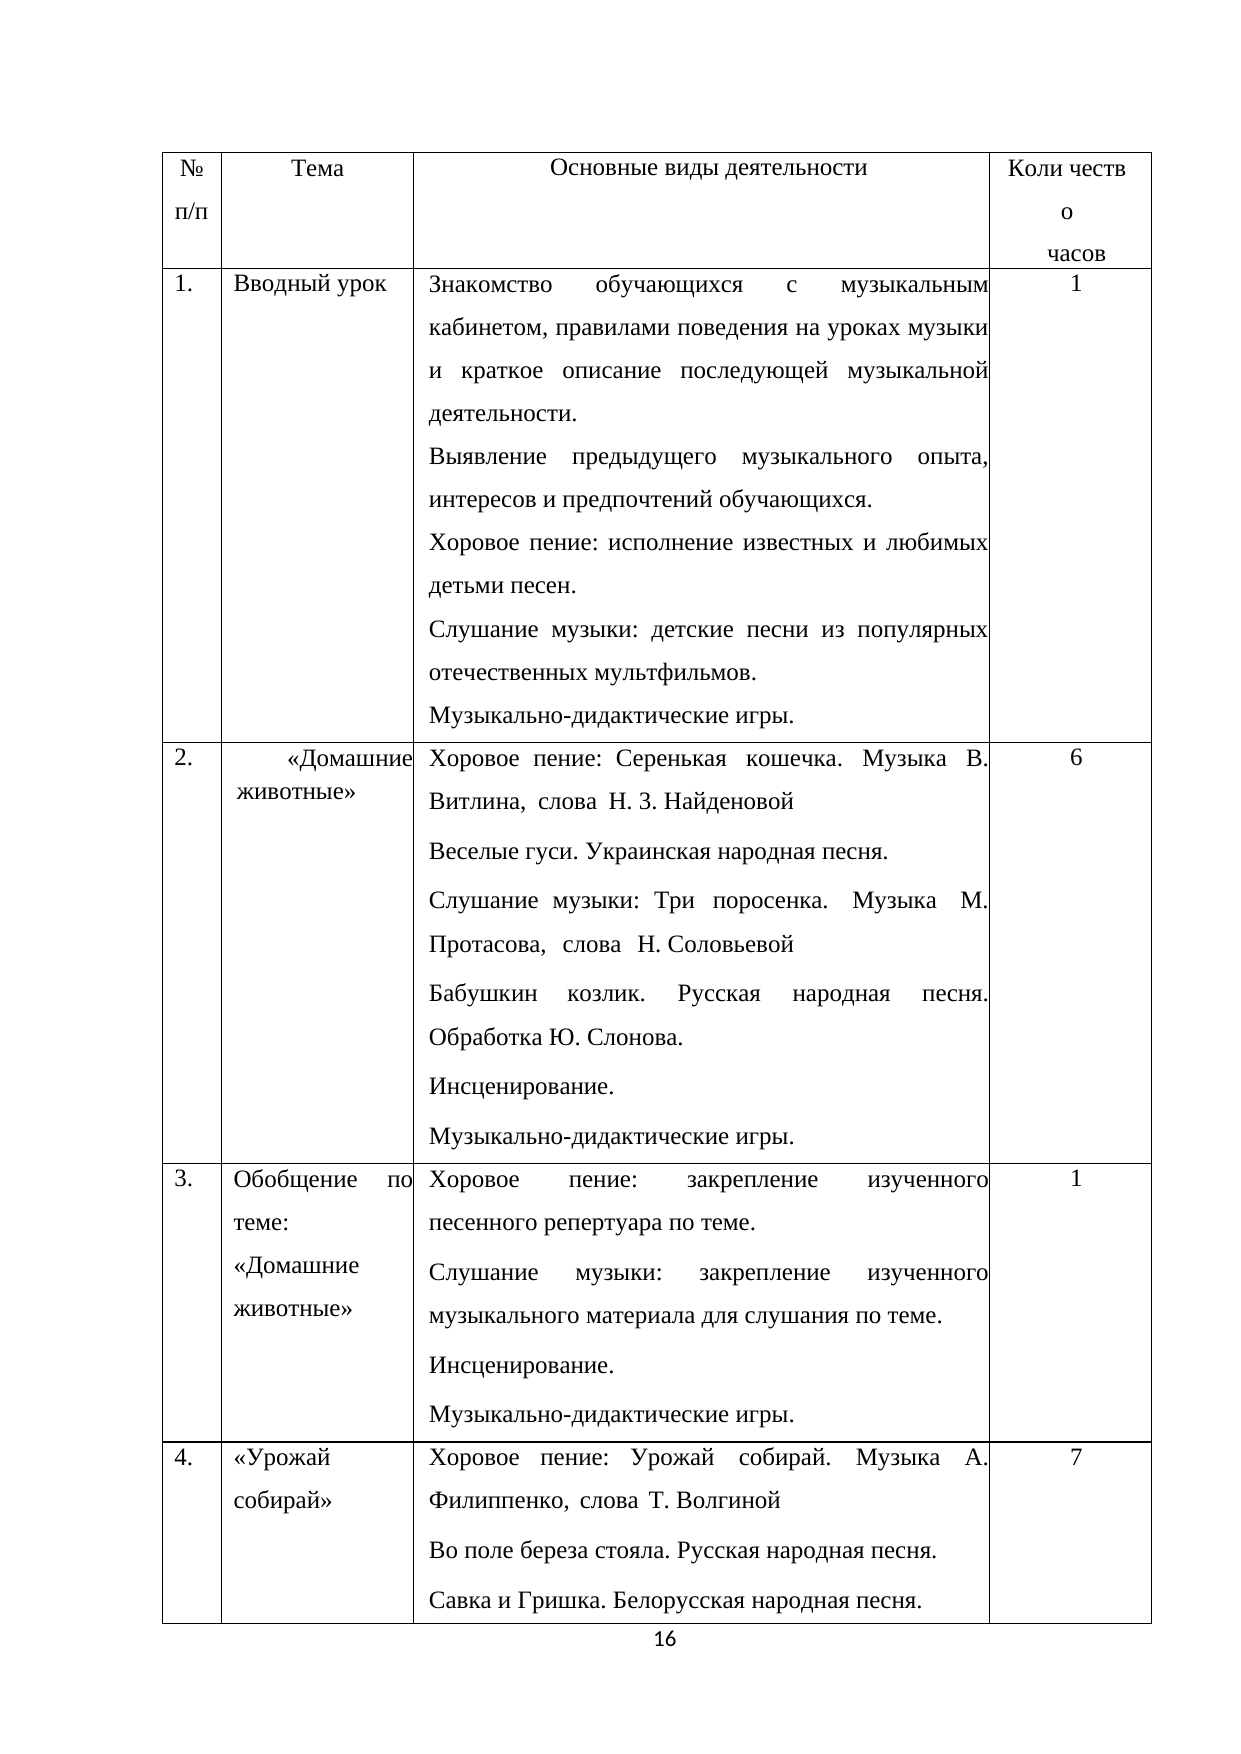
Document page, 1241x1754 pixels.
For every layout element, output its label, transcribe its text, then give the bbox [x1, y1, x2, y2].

table_cell Знакомство обучающихся с музыкальным кабинетом, правилами поведения на уроках музыки и краткое описание последующей музыкальной деятельности. Выявление предыдущего музыкального опыта, интересов и предпочтений обучающихся. Хоровое пение: исполнение известных и любимых детьми песен. Слушание музыки: детские песни из популярных отечественных мультфильмов. Музыкально-дидактические игры. [414, 269, 989, 742]
table_cell 4. [163, 1443, 221, 1623]
table_cell Хоровое пение: Серенькая кошечка. Музыка В. Витлина, слова Н. 3. Найденовой Веселые гуси. Украинская народная песня. Слушание музыки: Три поросенка. Музыка М. Протасова, слова Н. Соловьевой Бабушкин козлик. Русская народная песня. Обработка Ю. Слонова. Инсценирование. Музыкально-дидактические игры. [414, 743, 989, 1163]
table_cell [414, 1443, 989, 1623]
table_cell 7 [990, 1443, 1151, 1623]
table_cell 1 [990, 269, 1151, 742]
table_cell Обобщение по теме: «Домашние животные» [222, 1164, 413, 1441]
table_cell «Урожай собирай» [222, 1443, 413, 1623]
table_cell 2. [163, 743, 221, 1163]
table_cell 1 [990, 1164, 1151, 1441]
table_cell 3. [163, 1164, 221, 1441]
table_cell 1. [163, 269, 221, 742]
table_cell Вводный урок [222, 269, 413, 742]
table_cell 6 [990, 743, 1151, 1163]
table_header Коли честв о часов [990, 153, 1151, 268]
table_header Основные виды деятельности [414, 153, 989, 268]
table_cell «Домашние животные» [222, 743, 413, 1163]
table_cell Хоровое пение: закрепление изученного песенного репертуара по теме. Слушание музыки: закрепление изученного музыкального материала для слушания по теме. Инсценирование. Музыкально-дидактические игры. [414, 1164, 989, 1441]
table_header Тема [222, 153, 413, 268]
table_header № п/п [163, 153, 221, 268]
